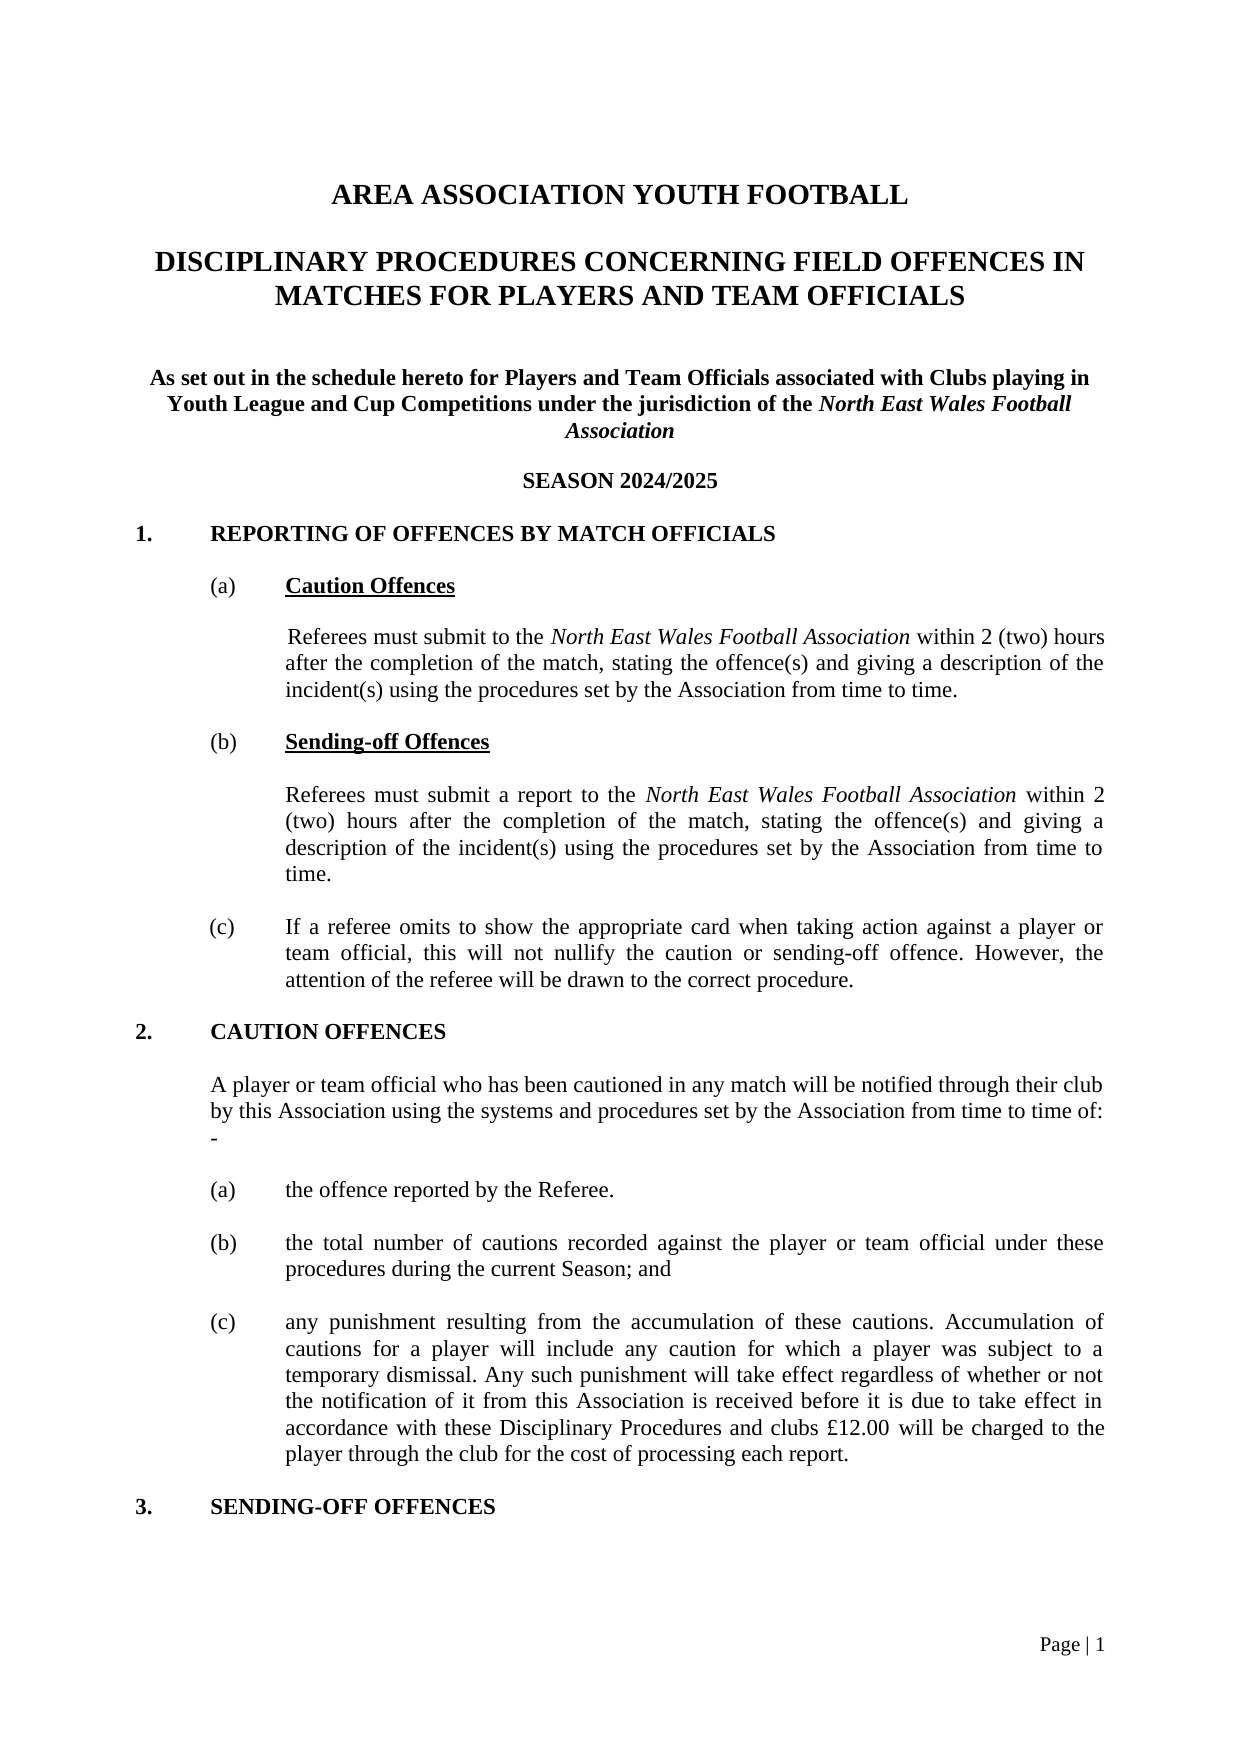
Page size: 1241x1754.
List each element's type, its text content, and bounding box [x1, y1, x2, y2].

text Referees must submit a report to the North East Wales Football Association within 2 (two) hours after the completion of the match, stating the offence(s) and giving a description of the incident(s) using the procedures set by the Association from time to time. [285, 781, 1105, 887]
text 1. REPORTING OF OFFENCES BY MATCH OFFICIALS [135, 520, 1105, 546]
text 2. CAUTION OFFENCES [135, 1018, 1105, 1045]
text 3. SENDING-OFF OFFENCES [135, 1493, 1105, 1519]
text (c) any punishment resulting from the accumulation of these cautions. Accumulation of cautions for a player will include any caution for which a player was subject to a temporary dismissal. Any such punishment will take effect regardless of whether or not the notification of it from this Association is received before it is due to take effect in accordance with these Disciplinary Procedures and clubs £12.00 will be charged to the player through the club for the cost of processing each report. [210, 1308, 1105, 1466]
text A player or team official who has been cautioned in any match will be notified through their club by this Association using the systems and procedures set by the Association from time to time of: - [135, 1071, 1105, 1150]
text DISCIPLINARY PROCEDURES CONCERNING FIELD OFFENCES IN MATCHES FOR PLAYERS AND TEAM OFFICIALS [135, 244, 1105, 311]
text SEASON 2024/2025 [135, 467, 1105, 493]
text AREA ASSOCIATION YOUTH FOOTBALL [135, 177, 1105, 211]
text (b) Sending-off Offences [135, 728, 1105, 755]
text As set out in the schedule hereto for Players and Team Officials associated with Clubs playing in Youth League and Cup Competitions under the jurisdiction of the North East Wales Football Association [135, 364, 1105, 443]
text (c) If a referee omits to show the appropriate card when taking action against a player or team official, this will not nullify the caution or sending-off offence. However, the attention of the referee will be drawn to the correct procedure. [209, 913, 1105, 992]
text Referees must submit to the North East Wales Football Association within 2 (two) hours after the completion of the match, stating the offence(s) and giving a description of the incident(s) using the procedures set by the Association from time to time. [210, 623, 1105, 702]
text (a) the offence reported by the Referee. [210, 1176, 1105, 1203]
text (a) Caution Offences [135, 573, 1105, 599]
text (b) the total number of cautions recorded against the player or team official under these procedures during the current Season; and [210, 1229, 1105, 1282]
